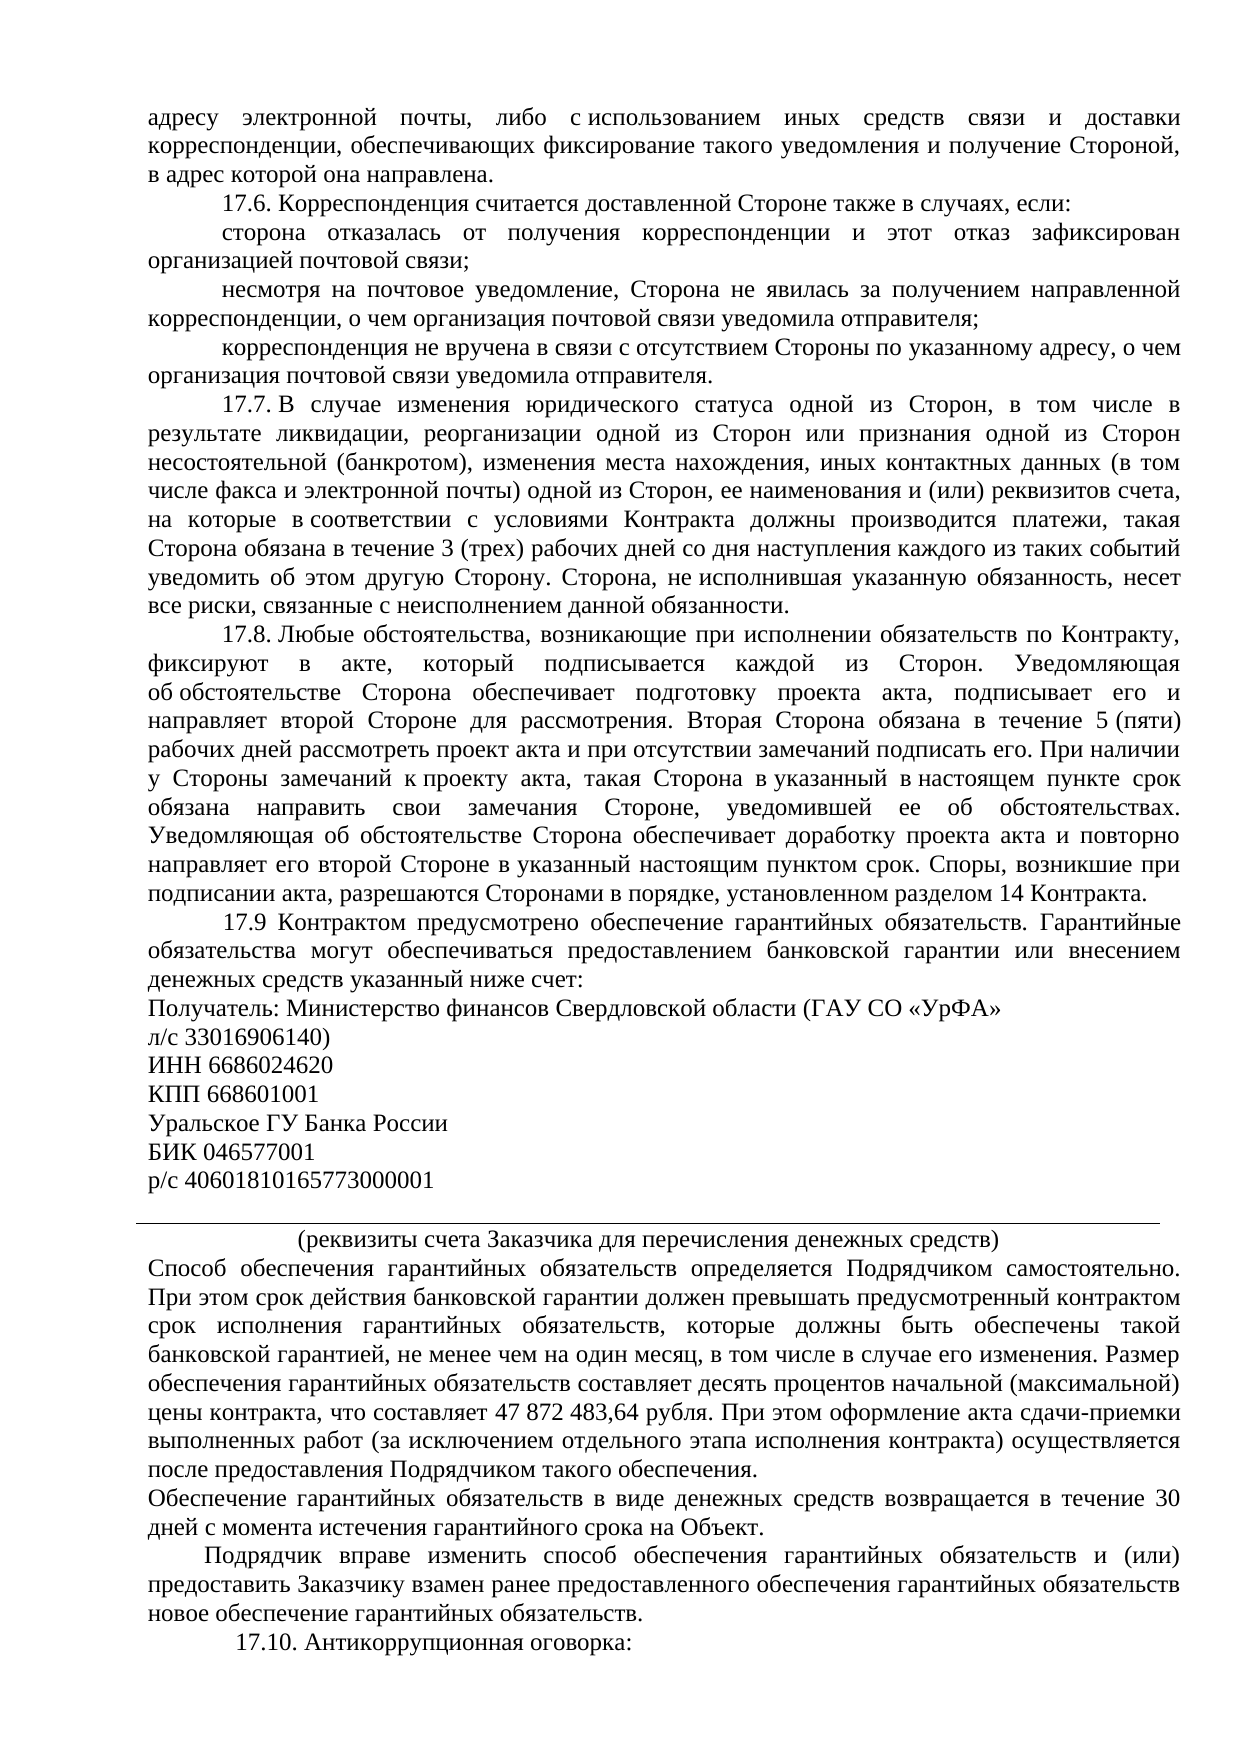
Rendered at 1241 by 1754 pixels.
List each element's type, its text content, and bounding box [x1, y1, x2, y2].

text несмотря на почтовое уведомление, Сторона не явилась за получением направленной корреспонденции, о чем организация почтовой связи уведомила отправителя; [148, 274, 1181, 332]
text 17.8. Любые обстоятельства, возникающие при исполнении обязательств по Контракту, фиксируют в акте, который подписывается каждой из Сторон. Уведомляющая об обстоятельстве Сторона обеспечивает подготовку проекта акта, подписывает его и направляет второй Стороне для рассмотрения. Вторая Сторона обязана в течение 5 (пяти) рабочих дней рассмотреть проект акта и при отсутствии замечаний подписать его. При наличии у Стороны замечаний к проекту акта, такая Сторона в указанный в настоящем пункте срок обязана направить свои замечания Стороне, уведомившей ее об обстоятельствах. Уведомляющая об обстоятельстве Сторона обеспечивает доработку проекта акта и повторно направляет его второй Стороне в указанный настоящим пунктом срок. Споры, возникшие при подписании акта, разрешаются Сторонами в порядке, установленном разделом 14 Контракта. [148, 619, 1181, 907]
text корреспонденция не вручена в связи с отсутствием Стороны по указанному адресу, о чем организация почтовой связи уведомила отправителя. [148, 332, 1181, 389]
text 17.6. Корреспонденция считается доставленной Стороне также в случаях, если: [148, 188, 1181, 217]
text 17.9 Контрактом предусмотрено обеспечение гарантийных обязательств. Гарантийные обязательства могут обеспечиваться предоставлением банковской гарантии или внесением денежных средств указанный ниже счет: [148, 907, 1181, 993]
text Способ обеспечения гарантийных обязательств определяется Подрядчиком самостоятельно. При этом срок действия банковской гарантии должен превышать предусмотренный контрактом срок исполнения гарантийных обязательств, которые должны быть обеспечены такой банковской гарантией, не менее чем на один месяц, в том числе в случае его изменения. Размер обеспечения гарантийных обязательств составляет десять процентов начальной (максимальной) цены контракта, что составляет 47 872 483,64 рубля. При этом оформление акта сдачи-приемки выполненных работ (за исключением отдельного этапа исполнения контракта) осуществляется после предоставления Подрядчиком такого обеспечения. [148, 1253, 1181, 1483]
table_cell (реквизиты счета Заказчика для перечисления денежных средств) [136, 1224, 1160, 1253]
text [148, 102, 1181, 188]
text сторона отказалась от получения корреспонденции и этот отказ зафиксирован организацией почтовой связи; [148, 217, 1181, 274]
text 17.7. В случае изменения юридического статуса одной из Сторон, в том числе в результате ликвидации, реорганизации одной из Сторон или признания одной из Сторон несостоятельной (банкротом), изменения места нахождения, иных контактных данных (в том числе факса и электронной почты) одной из Сторон, ее наименования и (или) реквизитов счета, на которые в соответствии с условиями Контракта должны производится платежи, такая Сторона обязана в течение 3 (трех) рабочих дней со дня наступления каждого из таких событий уведомить об этом другую Сторону. Сторона, не исполнившая указанную обязанность, несет все риски, связанные с неисполнением данной обязанности. [148, 389, 1181, 619]
text Обеспечение гарантийных обязательств в виде денежных средств возвращается в течение 30 дней с момента истечения гарантийного срока на Объект. [148, 1483, 1181, 1540]
table_header Получатель: Министерство финансов Свердловской области (ГАУ СО «УрФА» л/с 33016906140) ИНН 6686024620 КПП 668601001 Уральское ГУ Банка России БИК 046577001 р/с 40601810165773000001 [136, 993, 1160, 1223]
text 17.10. Антикоррупционная оговорка: [148, 1627, 1181, 1655]
text Подрядчик вправе изменить способ обеспечения гарантийных обязательств и (или) предоставить Заказчику взамен ранее предоставленного обеспечения гарантийных обязательств новое обеспечение гарантийных обязательств. [148, 1540, 1181, 1627]
